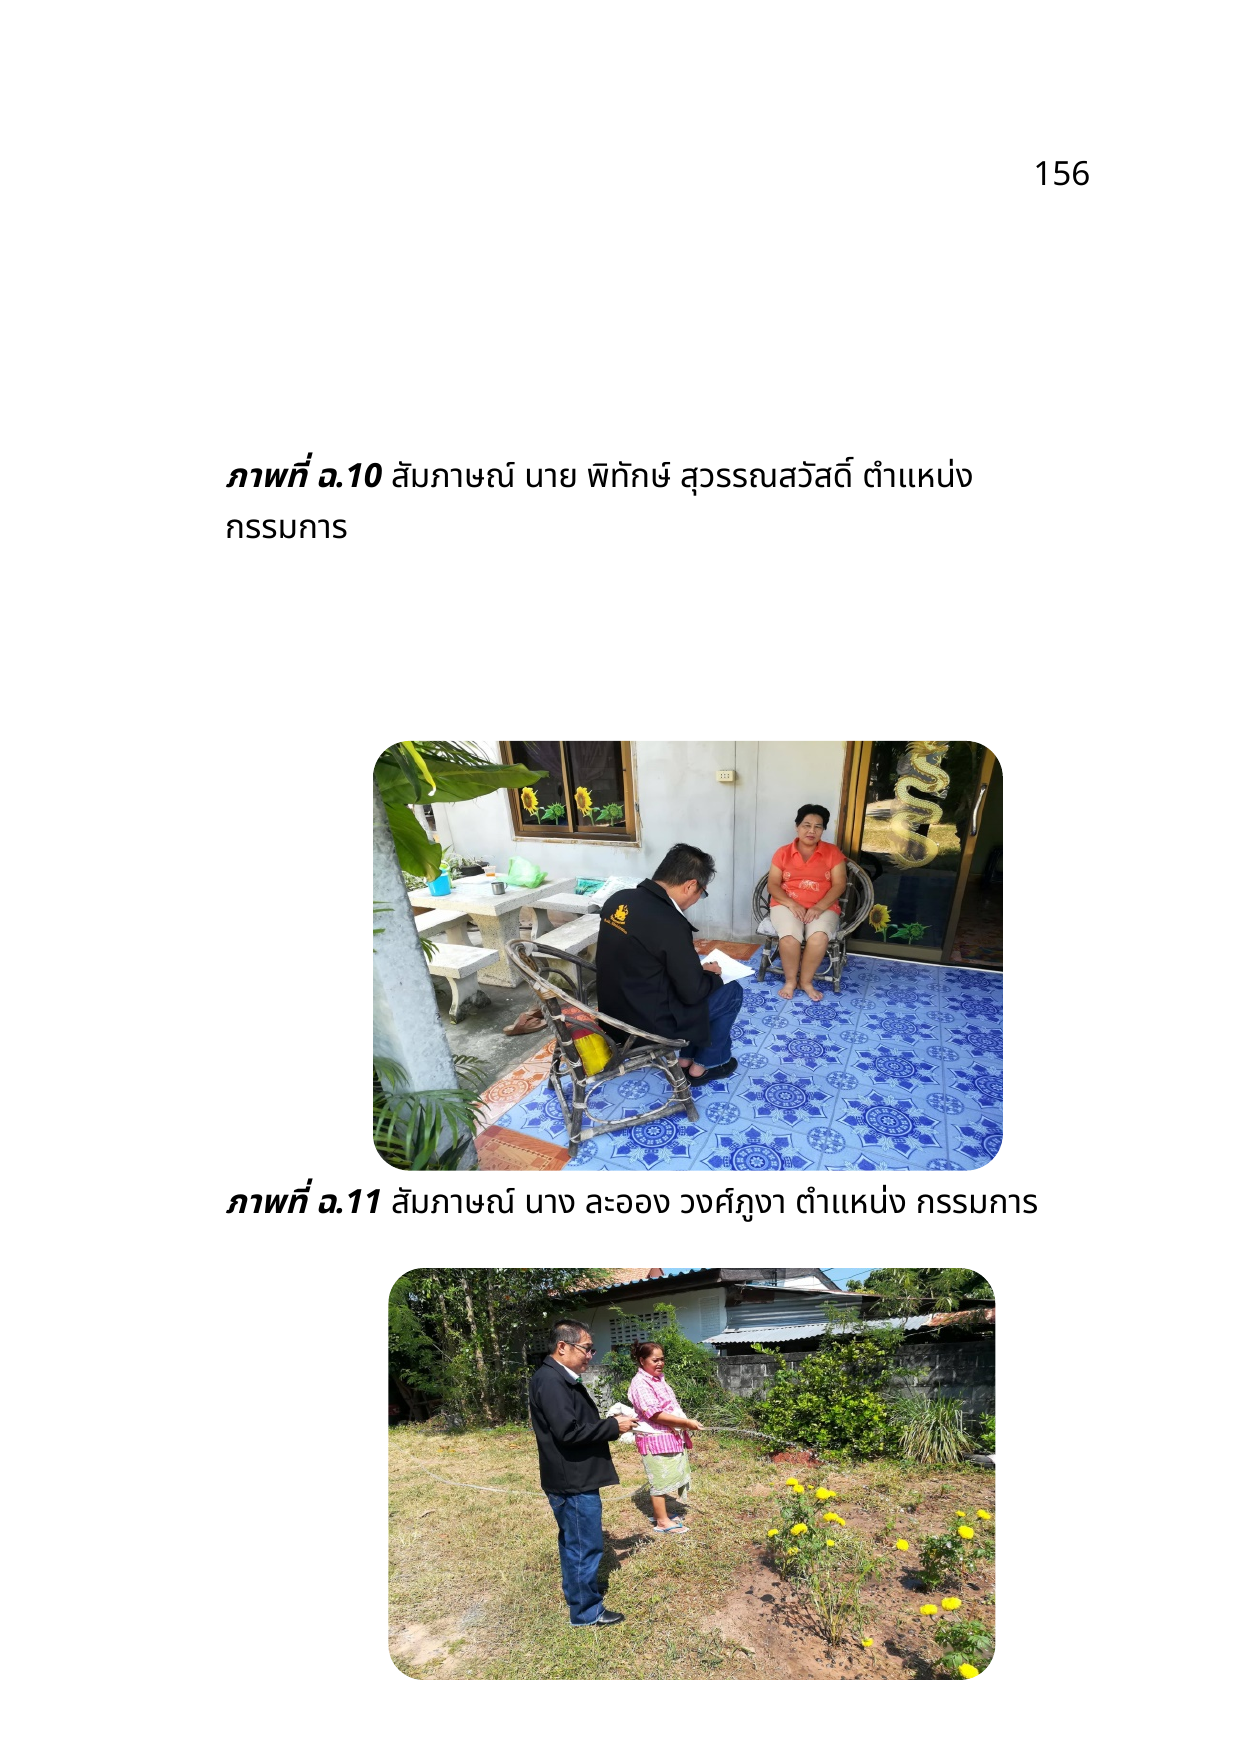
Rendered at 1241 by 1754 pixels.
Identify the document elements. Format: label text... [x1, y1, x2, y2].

text ภาพที่ ฉ.10 สัมภาษณ์ นาย พิทักษ์ สุวรรณสวัสดิ์ ตำแหน่ง กรรมการ [225, 452, 1090, 553]
picture [388, 1268, 996, 1680]
text ภาพที่ ฉ.11 สัมภาษณ์ นาง ละออง วงศ์ภูงา ตำแหน่ง กรรมการ [225, 1178, 1090, 1228]
picture [373, 740, 1003, 1171]
